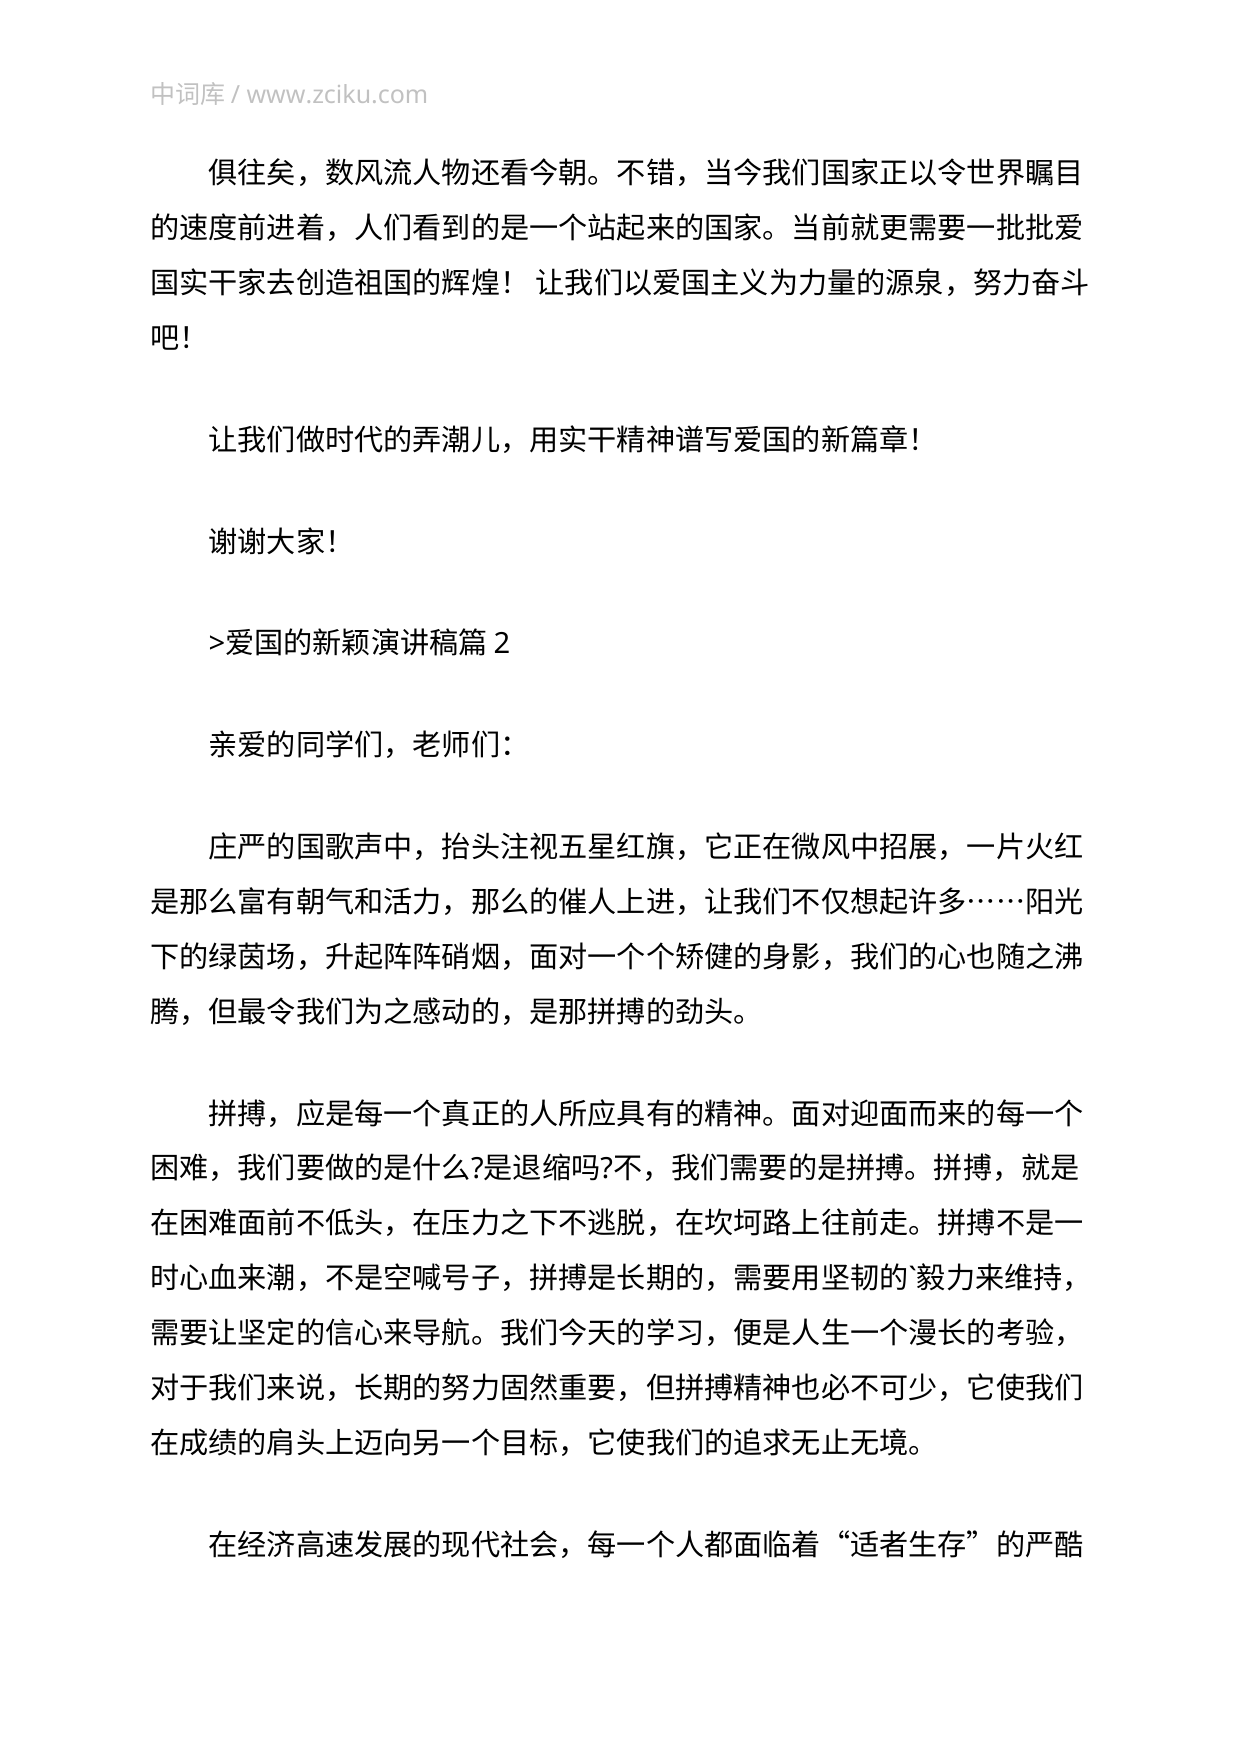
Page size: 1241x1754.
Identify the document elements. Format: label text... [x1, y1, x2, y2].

text 让我们做时代的弄潮儿，用实干精神谱写爱国的新篇章！ [150, 416, 1090, 459]
text 亲爱的同学们，老师们： [150, 722, 1090, 764]
text 俱往矣，数风流人物还看今朝。不错，当今我们国家正以令世界瞩目的速度前进着，人们看到的是一个站起来的国家。当前就更需要一批批爱国实干家去创造祖国的辉煌！ 让我们以爱国主义为力量的源泉，努力奋斗吧！ [150, 150, 1090, 357]
text 拼搏，应是每一个真正的人所应具有的精神。面对迎面而来的每一个困难，我们要做的是什么?是退缩吗?不，我们需要的是拼搏。拼搏，就是在困难面前不低头，在压力之下不逃脱，在坎坷路上往前走。拼搏不是一时心血来潮，不是空喊号子，拼搏是长期的，需要用坚韧的`毅力来维持，需要让坚定的信心来导航。我们今天的学习，便是人生一个漫长的考验，对于我们来说，长期的努力固然重要，但拼搏精神也必不可少，它使我们在成绩的肩头上迈向另一个目标，它使我们的追求无止无境。 [150, 1090, 1090, 1462]
text 谢谢大家！ [150, 518, 1090, 561]
text >爱国的新颖演讲稿篇2 [150, 620, 1090, 662]
text 庄严的国歌声中，抬头注视五星红旗，它正在微风中招展，一片火红是那么富有朝气和活力，那么的催人上进，让我们不仅想起许多……阳光下的绿茵场，升起阵阵硝烟，面对一个个矫健的身影，我们的心也随之沸腾，但最令我们为之感动的，是那拼搏的劲头。 [150, 824, 1090, 1031]
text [150, 1522, 1090, 1564]
